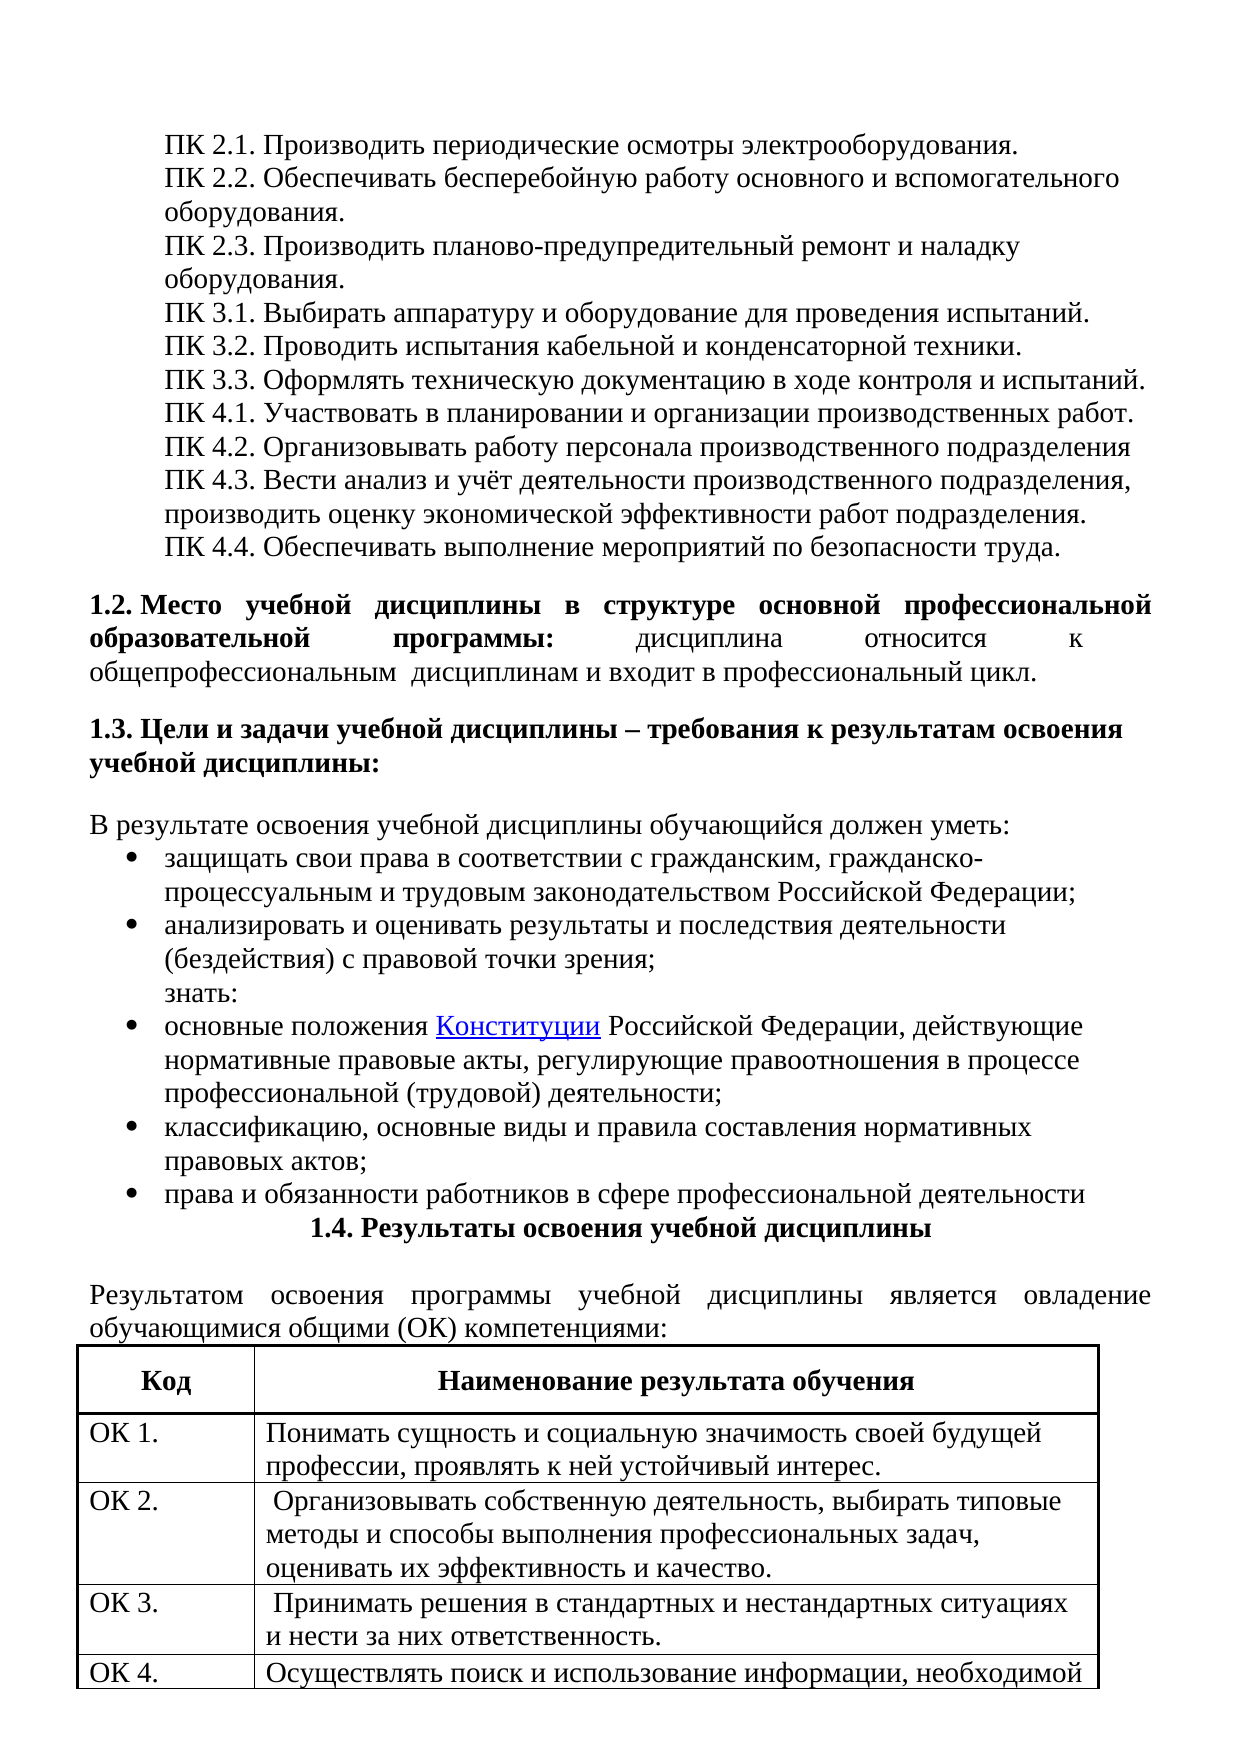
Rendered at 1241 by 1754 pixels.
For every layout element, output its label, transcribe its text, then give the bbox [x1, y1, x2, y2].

table_cell Организовывать собственную деятельность, выбирать типовые методы и способы выполнения профессиональных задач, оценивать их эффективность и качество. [255, 1483, 1097, 1584]
text ПК 2.2. Обеспечивать бесперебойную работу основного и вспомогательного оборудования. [164, 161, 1152, 228]
text ПК 4.2. Организовывать работу персонала производственного подразделения [164, 429, 1152, 462]
text ПК 3.1. Выбирать аппаратуру и оборудование для проведения испытаний. [164, 295, 1152, 328]
text ПК 4.4. Обеспечивать выполнение мероприятий по безопасности труда. [164, 529, 1152, 563]
text знать: [164, 975, 1152, 1008]
table_header Наименование результата обучения [255, 1347, 1097, 1412]
list классификацию, основные виды и правила составления нормативных правовых актов; [127, 1109, 1152, 1176]
table_cell ОК 4. [79, 1655, 254, 1688]
text ПК 3.3. Оформлять техническую документацию в ходе контроля и испытаний. [164, 362, 1152, 395]
table_cell Принимать решения в стандартных и нестандартных ситуациях и нести за них ответственность. [255, 1585, 1097, 1654]
text ПК 2.1. Производить периодические осмотры электрооборудования. [164, 127, 1152, 161]
list анализировать и оценивать результаты и последствия деятельности (бездействия) с правовой точки зрения; [127, 907, 1152, 975]
list Место учебной дисциплины в структуре основной профессиональной образовательной программы: дисциплина относится к общепрофессиональным дисциплинам и входит в профессиональный цикл. [89, 587, 1152, 688]
list права и обязанности работников в сфере профессиональной деятельности [127, 1176, 1152, 1210]
table_header Код [79, 1347, 254, 1412]
text ПК 4.3. Вести анализ и учёт деятельности производственного подразделения, производить оценку экономической эффективности работ подразделения. [164, 462, 1152, 529]
text В результате освоения учебной дисциплины обучающийся должен уметь: [89, 807, 1152, 840]
text ПК 4.1. Участвовать в планировании и организации производственных работ. [164, 395, 1152, 429]
list Цели и задачи учебной дисциплины – требования к результатам освоения учебной дисциплины: [89, 711, 1152, 778]
list защищать свои права в соответствии с гражданским, гражданско-процессуальным и трудовым законодательством Российской Федерации; [127, 840, 1152, 907]
table_cell ОК 3. [79, 1585, 254, 1654]
table_cell ОК 2. [79, 1483, 254, 1584]
table_cell Понимать сущность и социальную значимость своей будущей профессии, проявлять к ней устойчивый интерес. [255, 1415, 1097, 1482]
list основные положения Конституции Российской Федерации, действующие нормативные правовые акты, регулирующие правоотношения в процессе профессиональной (трудовой) деятельности; [127, 1008, 1152, 1109]
text ПК 2.3. Производить планово-предупредительный ремонт и наладку оборудования. [164, 228, 1152, 295]
text 1.4. Результаты освоения учебной дисциплины [89, 1210, 1152, 1243]
table_cell ОК 1. [79, 1415, 254, 1482]
text Результатом освоения программы учебной дисциплины является овладение обучающимися общими (ОК) компетенциями: [89, 1277, 1152, 1344]
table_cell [255, 1655, 1097, 1688]
text ПК 3.2. Проводить испытания кабельной и конденсаторной техники. [164, 328, 1152, 362]
